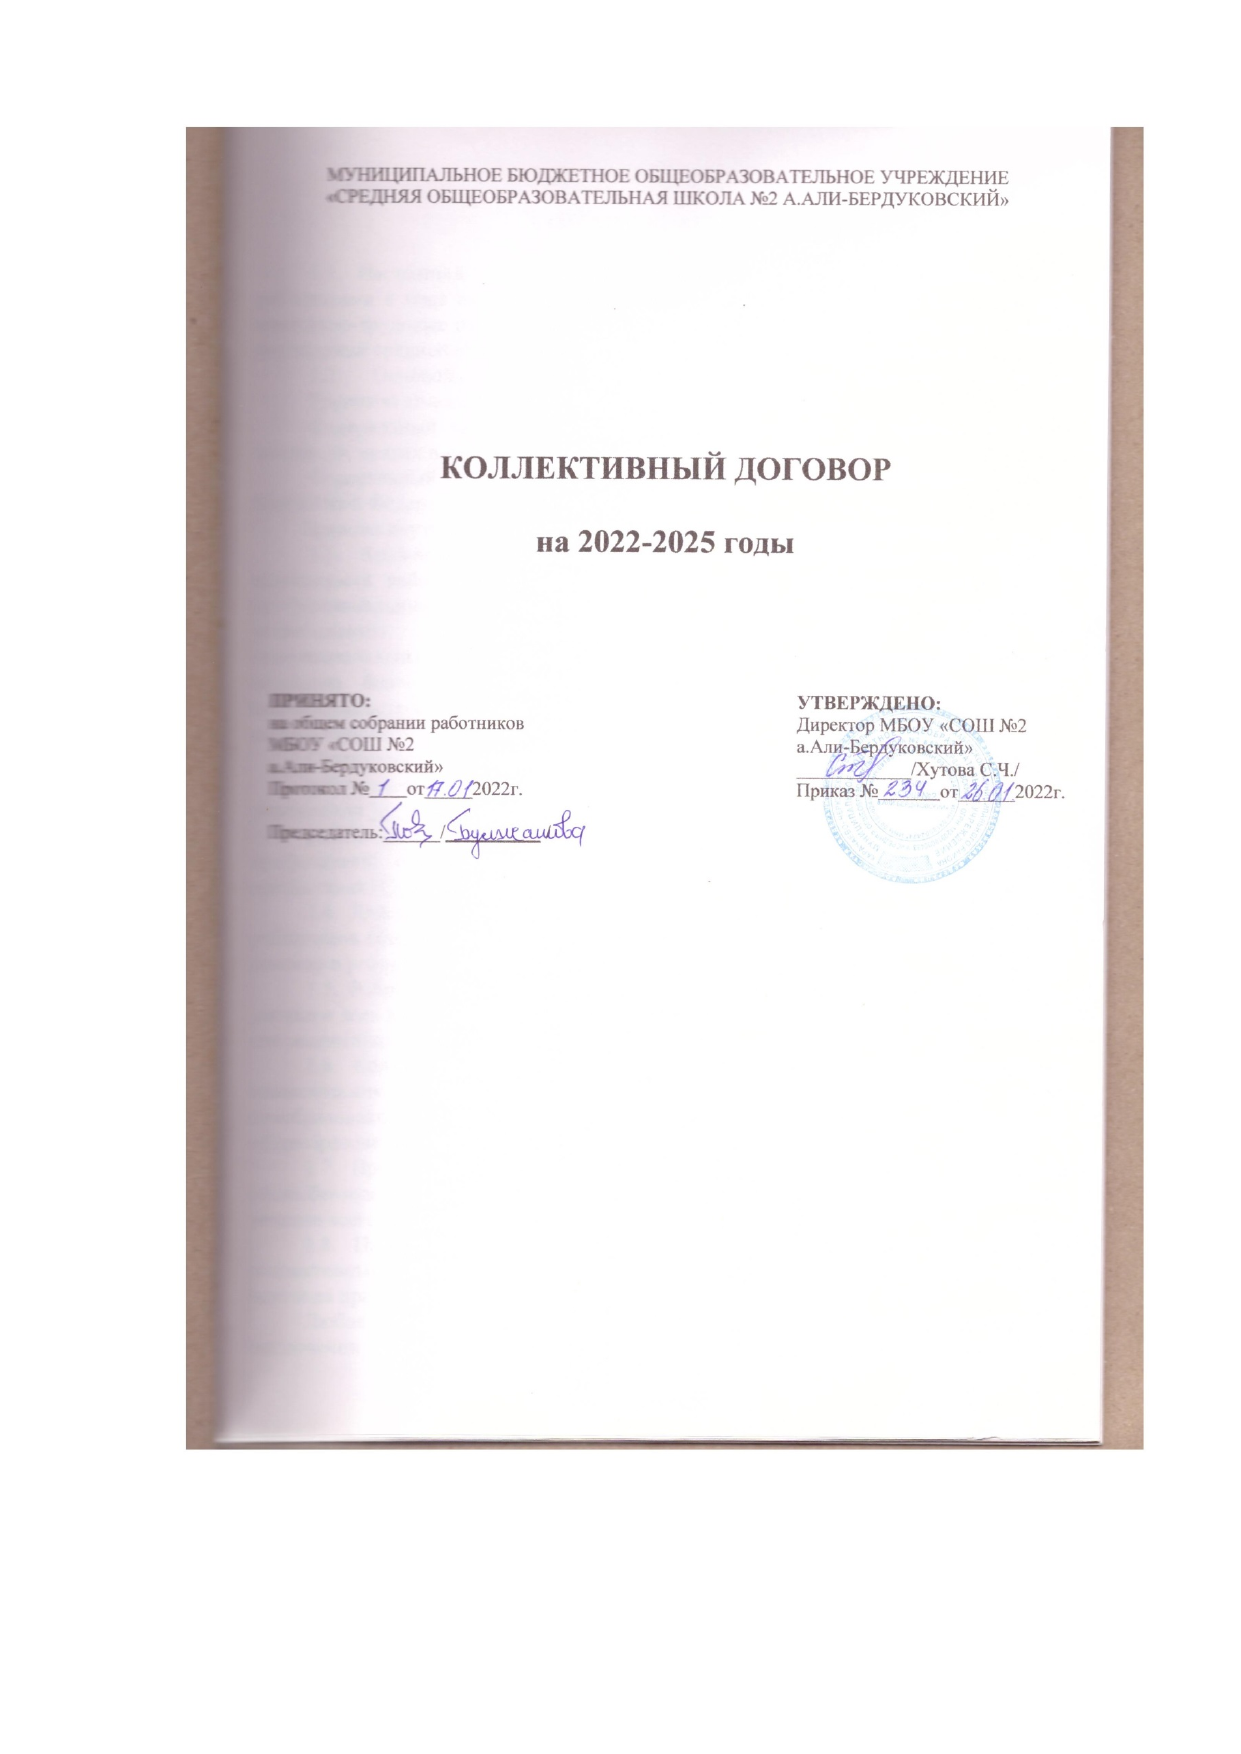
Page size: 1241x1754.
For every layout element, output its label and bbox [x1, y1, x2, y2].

picture [177, 118, 1152, 1458]
